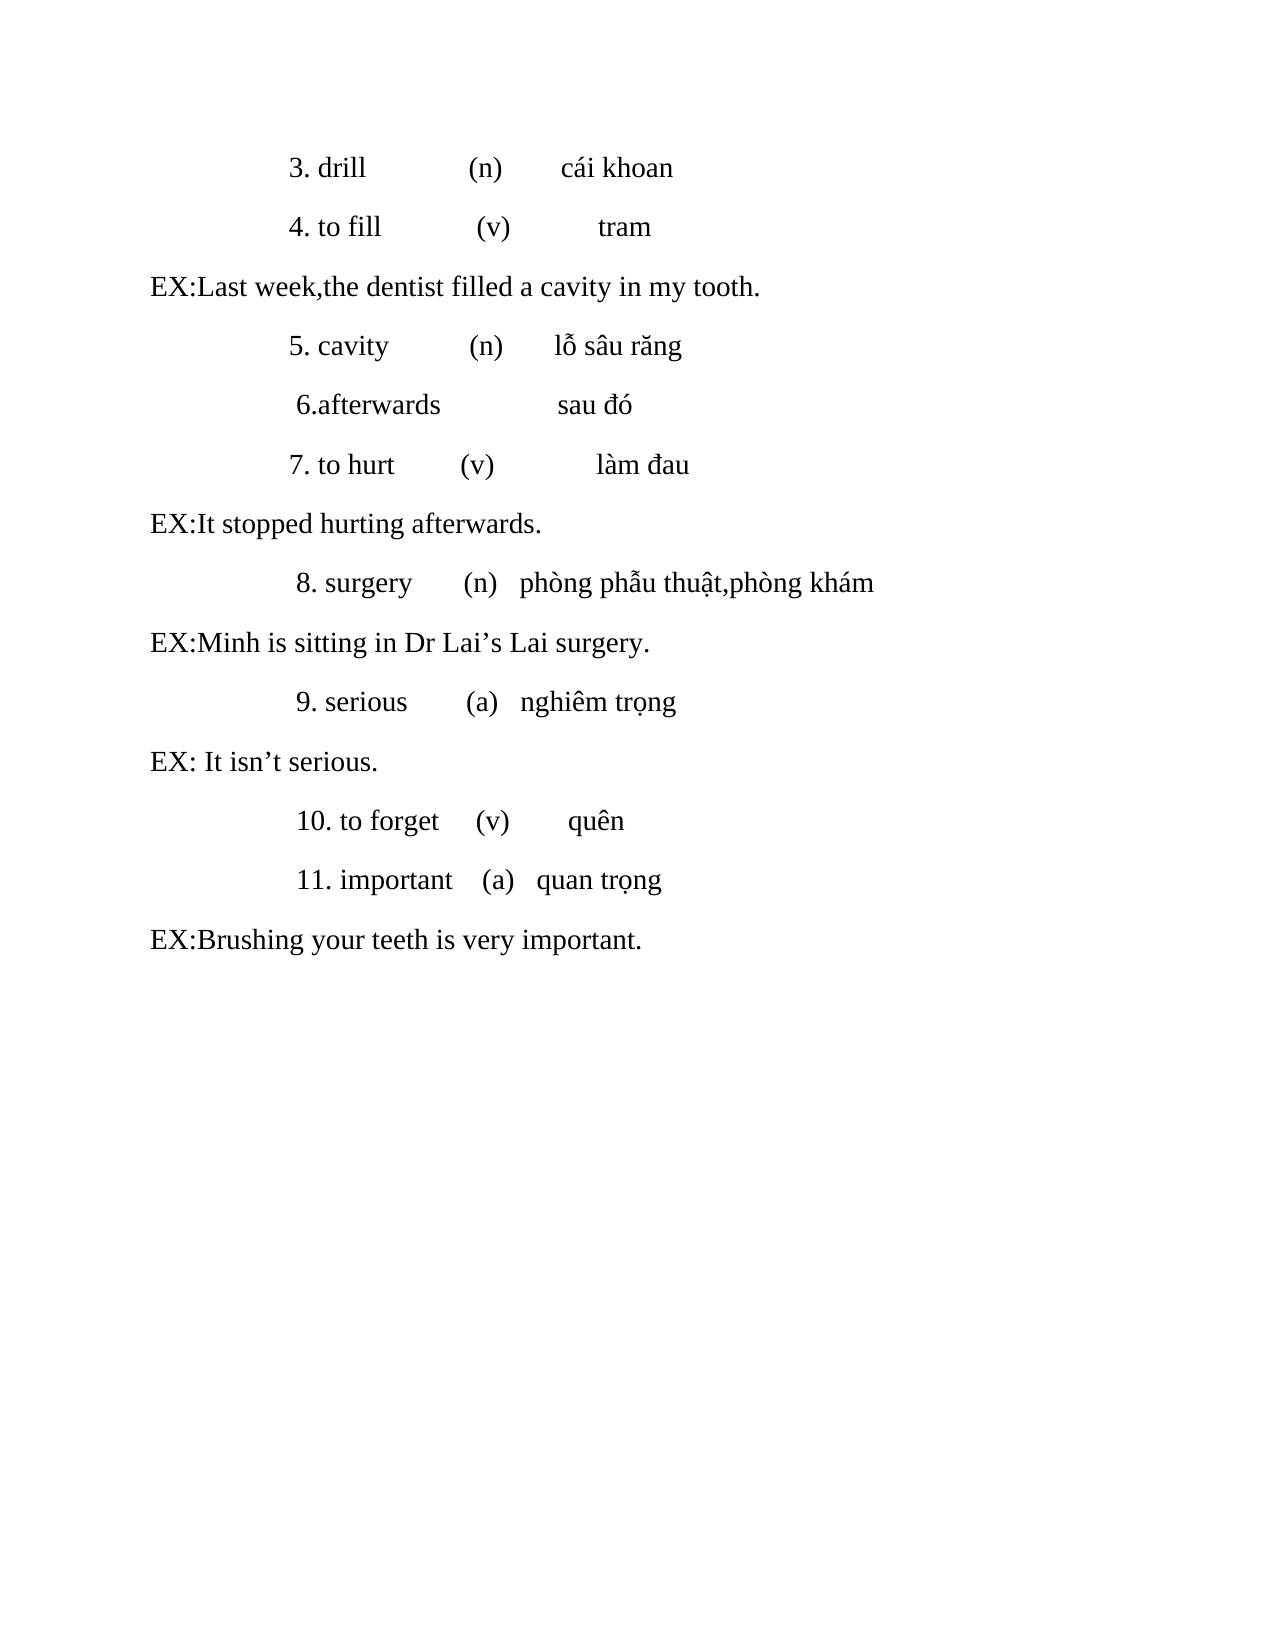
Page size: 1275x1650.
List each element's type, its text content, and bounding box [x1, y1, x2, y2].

text EX: It isn’t serious. [150, 744, 1125, 777]
text 6.afterwards sau đó [150, 387, 1125, 421]
text 10. to forget (v) quên [150, 803, 1125, 837]
text EX:Minh is sitting in Dr Lai’s Lai surgery. [150, 625, 1125, 658]
text 3. drill (n) cái khoan [150, 150, 1125, 183]
text 8. surgery (n) phòng phẫu thuật,phòng khám [150, 566, 1125, 599]
text 7. to hurt (v) làm đau [150, 447, 1125, 480]
text EX:It stopped hurting afterwards. [150, 506, 1125, 540]
text 9. serious (a) nghiêm trọng [150, 684, 1125, 718]
text EX:Last week,the dentist filled a cavity in my tooth. [150, 269, 1125, 302]
text EX:Brushing your teeth is very important. [150, 922, 1125, 955]
text 4. to fill (v) tram [150, 209, 1125, 243]
text 11. important (a) quan trọng [150, 862, 1125, 896]
text 5. cavity (n) lỗ sâu răng [150, 328, 1125, 362]
